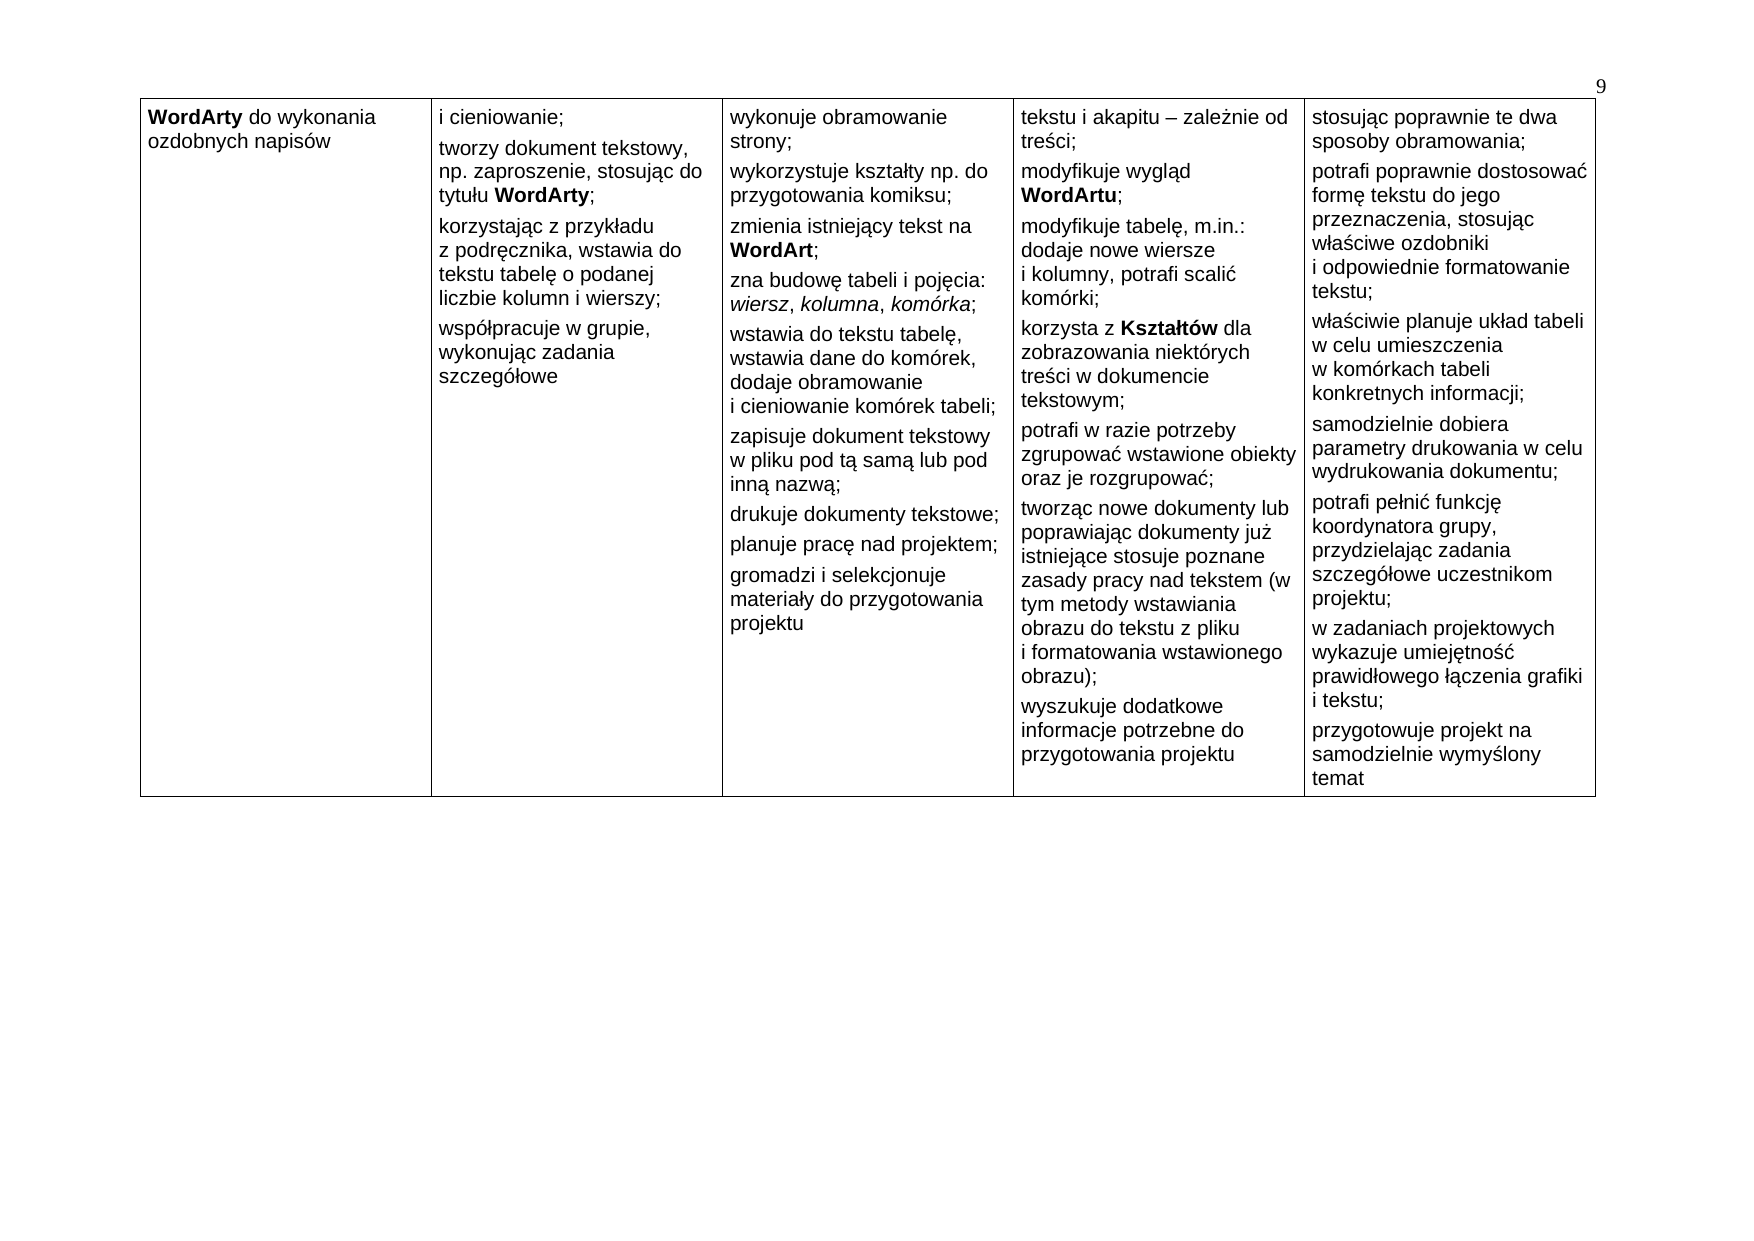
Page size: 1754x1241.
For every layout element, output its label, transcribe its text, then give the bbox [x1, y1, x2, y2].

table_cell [141, 99, 431, 796]
